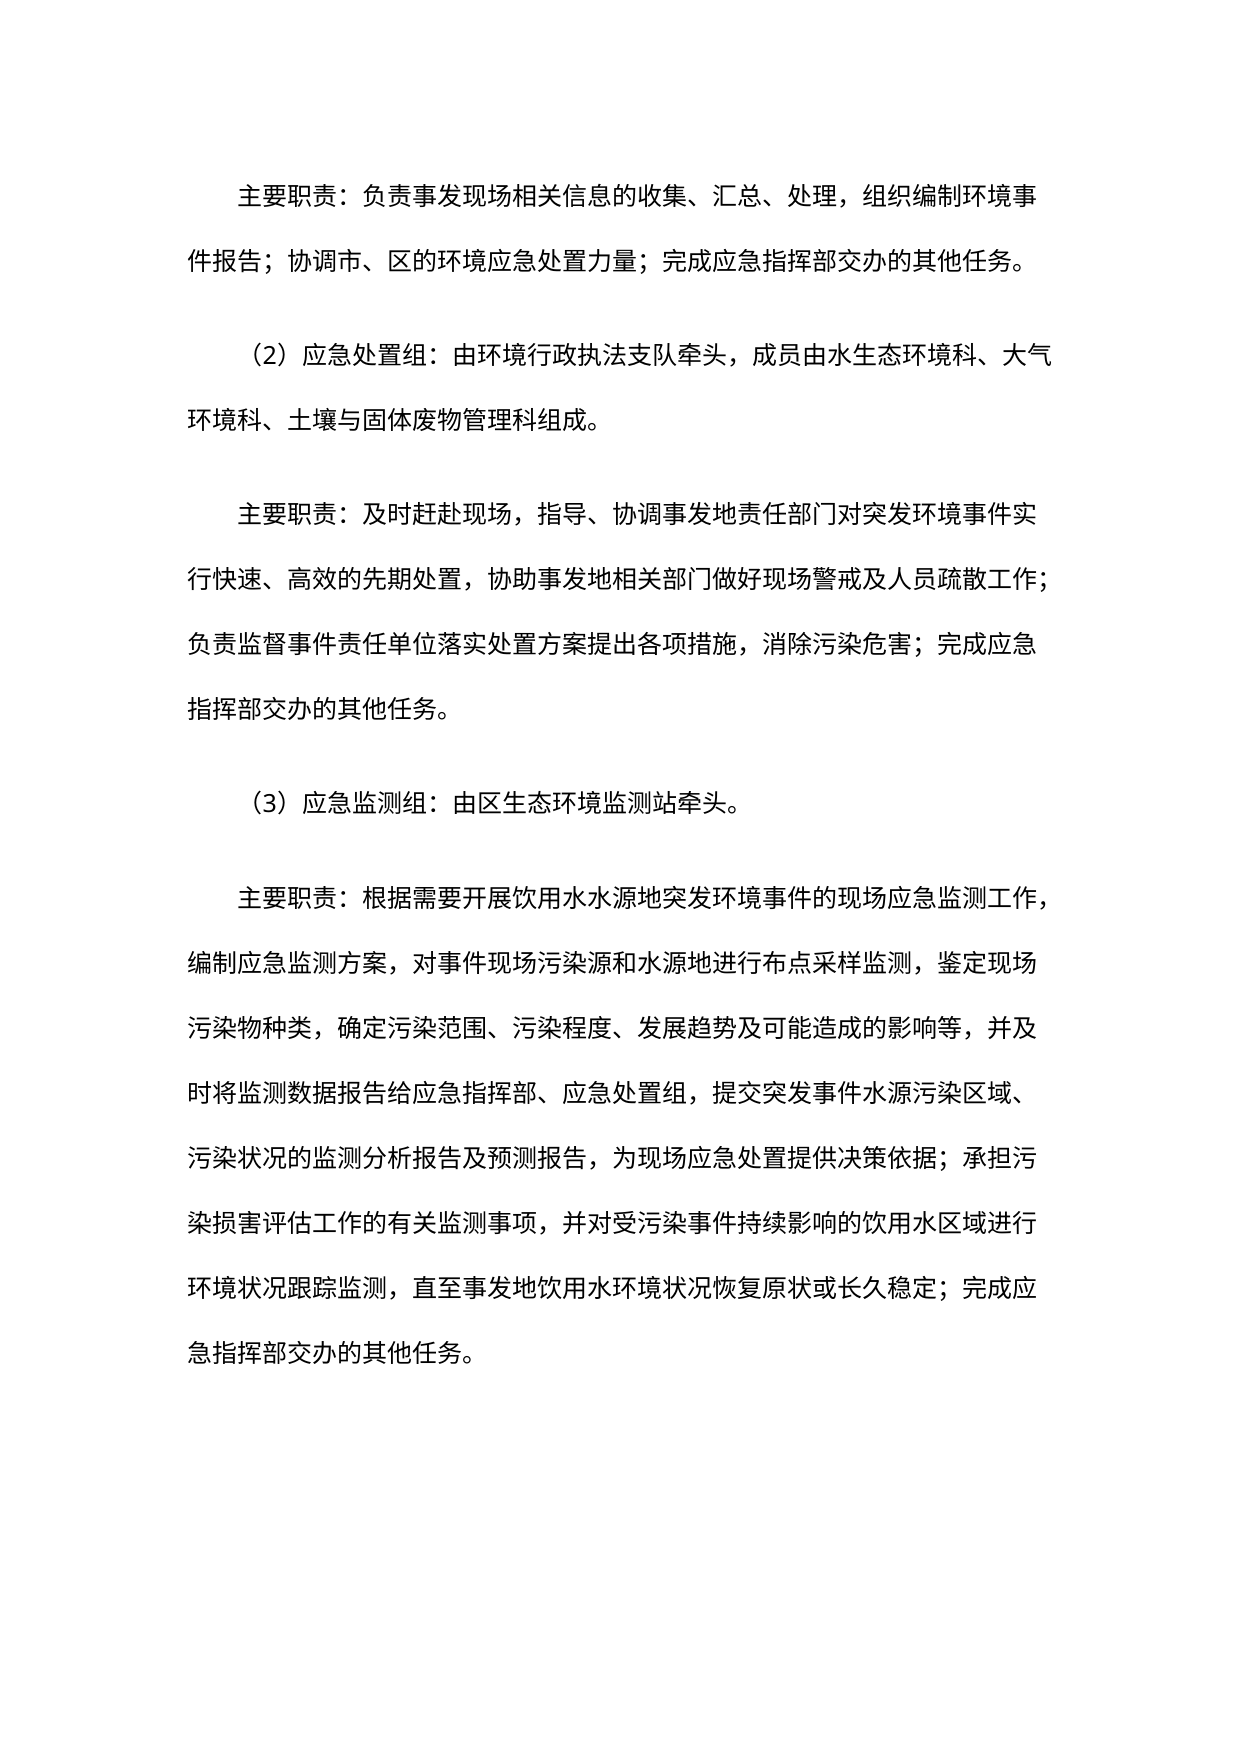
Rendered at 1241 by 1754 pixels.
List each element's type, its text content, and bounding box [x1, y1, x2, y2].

text 主要职责：及时赶赴现场，指导、协调事发地责任部门对突发环境事件实行快速、高效的先期处置，协助事发地相关部门做好现场警戒及人员疏散工作；负责监督事件责任单位落实处置方案提出各项措施，消除污染危害；完成应急指挥部交办的其他任务。 [187, 480, 1053, 740]
text （2）应急处置组：由环境行政执法支队牵头，成员由水生态环境科、大气环境科、土壤与固体废物管理科组成。 [187, 321, 1053, 451]
text 主要职责：负责事发现场相关信息的收集、汇总、处理，组织编制环境事件报告；协调市、区的环境应急处置力量；完成应急指挥部交办的其他任务。 [187, 162, 1053, 292]
text （3）应急监测组：由区生态环境监测站牵头。 [187, 769, 1053, 834]
text 主要职责：根据需要开展饮用水水源地突发环境事件的现场应急监测工作，编制应急监测方案，对事件现场污染源和水源地进行布点采样监测，鉴定现场污染物种类，确定污染范围、污染程度、发展趋势及可能造成的影响等，并及时将监测数据报告给应急指挥部、应急处置组，提交突发事件水源污染区域、污染状况的监测分析报告及预测报告，为现场应急处置提供决策依据；承担污染损害评估工作的有关监测事项，并对受污染事件持续影响的饮用水区域进行环境状况跟踪监测，直至事发地饮用水环境状况恢复原状或长久稳定；完成应急指挥部交办的其他任务。 [187, 864, 1053, 1384]
